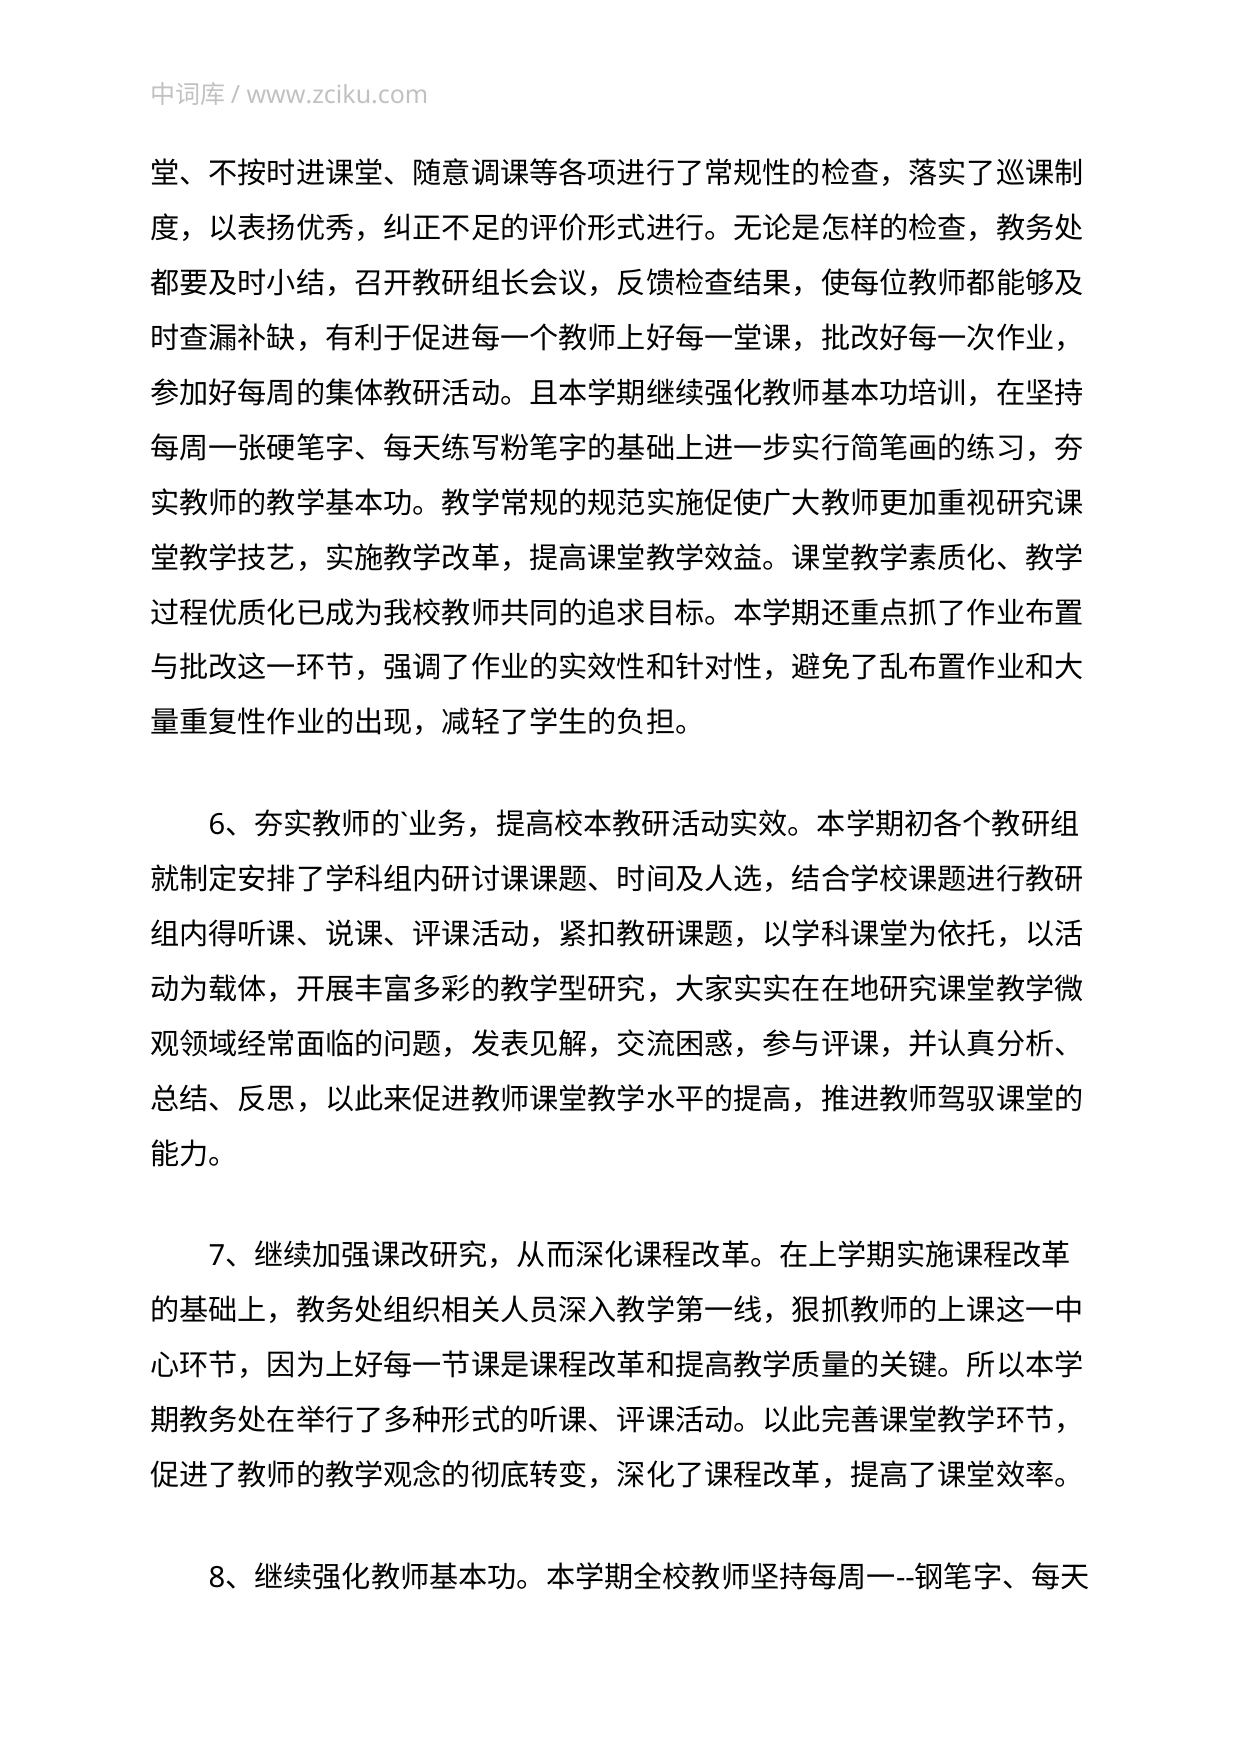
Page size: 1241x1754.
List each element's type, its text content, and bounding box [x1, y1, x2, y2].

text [150, 150, 1090, 741]
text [150, 1553, 1090, 1596]
text 6、夯实教师的`业务，提高校本教研活动实效。本学期初各个教研组就制定安排了学科组内研讨课课题、时间及人选，结合学校课题进行教研组内得听课、说课、评课活动，紧扣教研课题，以学科课堂为依托，以活动为载体，开展丰富多彩的教学型研究，大家实实在在地研究课堂教学微观领域经常面临的问题，发表见解，交流困惑，参与评课，并认真分析、总结、反思，以此来促进教师课堂教学水平的提高，推进教师驾驭课堂的能力。 [150, 801, 1090, 1172]
text 7、继续加强课改研究，从而深化课程改革。在上学期实施课程改革的基础上，教务处组织相关人员深入教学第一线，狠抓教师的上课这一中心环节，因为上好每一节课是课程改革和提高教学质量的关键。所以本学期教务处在举行了多种形式的听课、评课活动。以此完善课堂教学环节，促进了教师的教学观念的彻底转变，深化了课程改革，提高了课堂效率。 [150, 1232, 1090, 1494]
